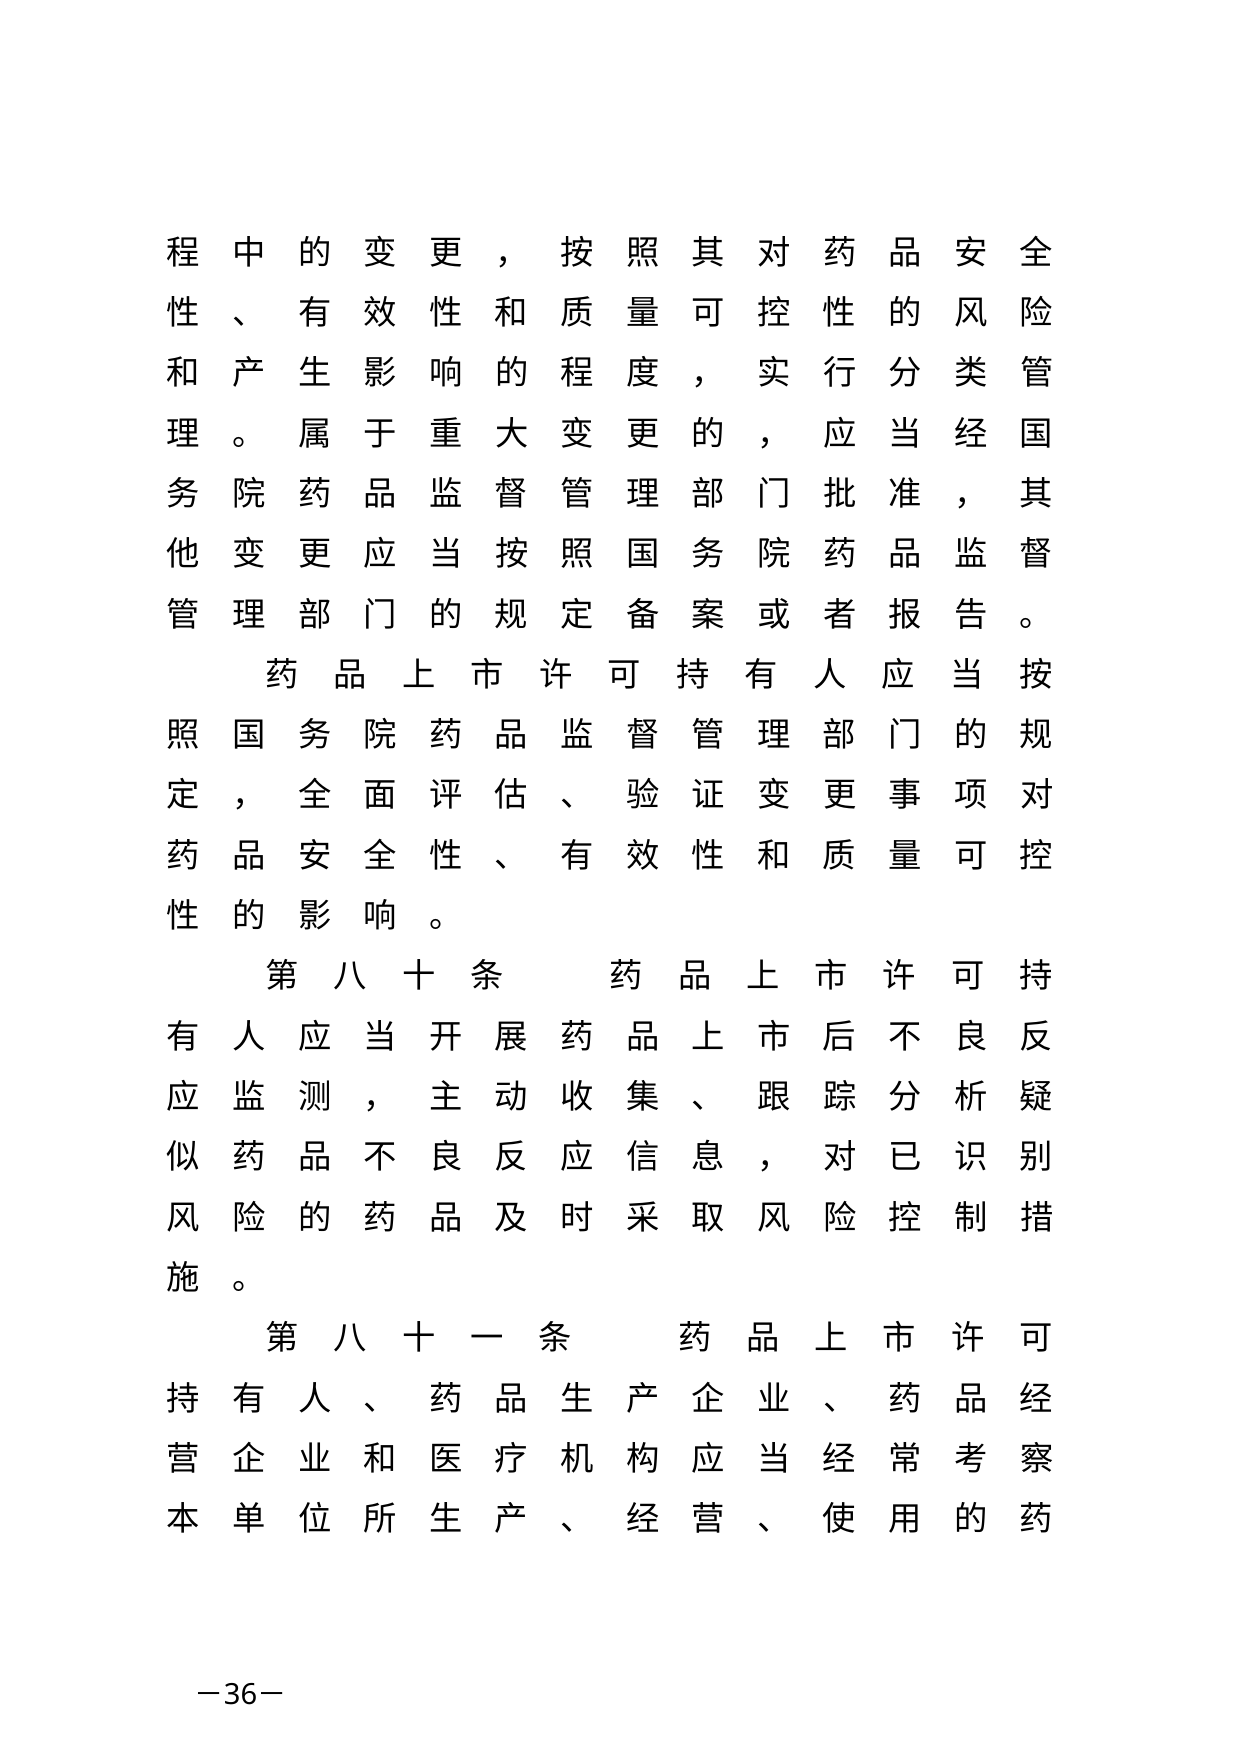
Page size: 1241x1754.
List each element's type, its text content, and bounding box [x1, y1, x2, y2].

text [167, 1305, 1085, 1546]
text 第八十条 药品上市许可持有人应当开展药品上市后不良反应监测，主动收集、跟踪分析疑似药品不良反应信息，对已识别风险的药品及时采取风险控制措施。 [167, 943, 1085, 1305]
text 药品上市许可持有人应当按照国务院药品监督管理部门的规定，全面评估、验证变更事项对药品安全性、有效性和质量可控性的影响。 [167, 642, 1085, 943]
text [167, 219, 1085, 642]
